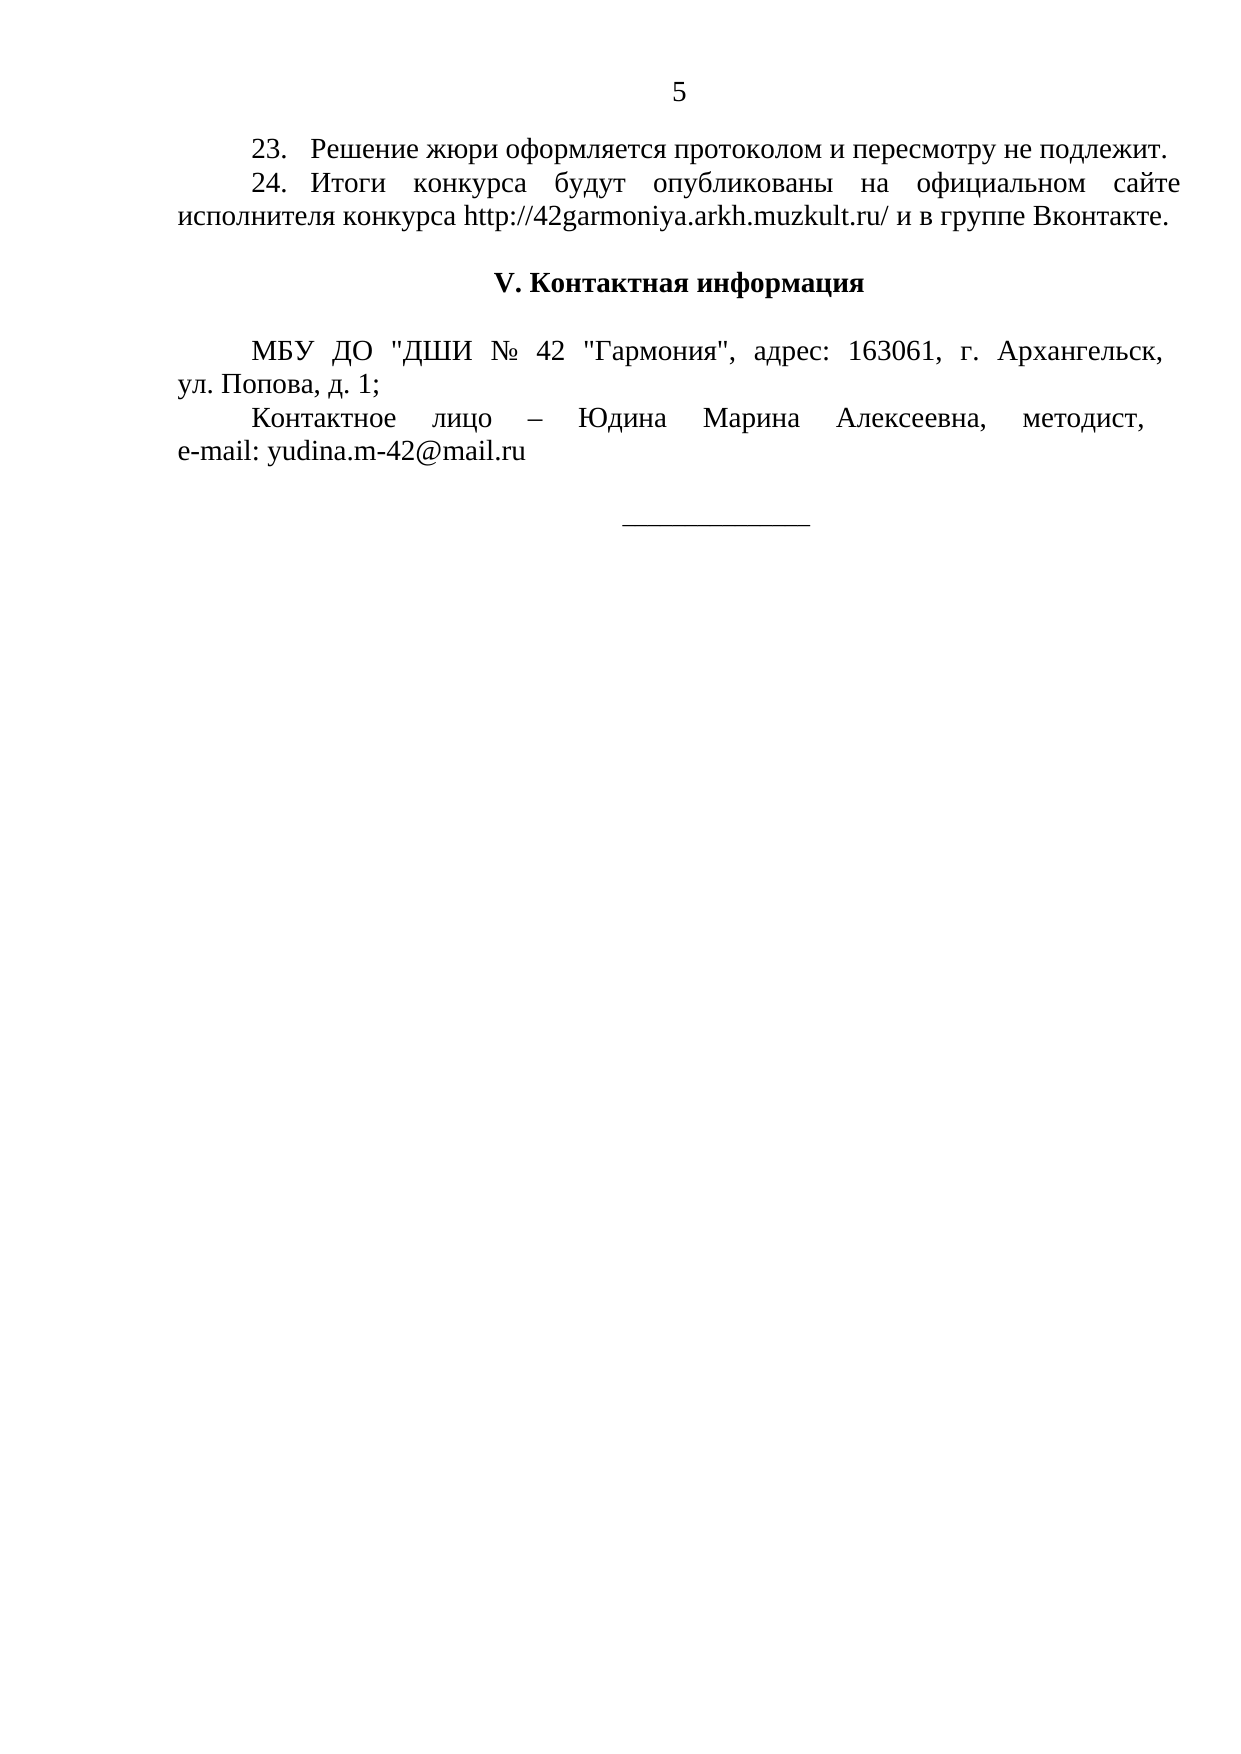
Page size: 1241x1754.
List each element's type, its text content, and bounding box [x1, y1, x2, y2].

text V. Контактная информация [177, 266, 1181, 299]
text 24. Итоги конкурса будут опубликованы на официальном сайте исполнителя конкурса http://42garmoniya.arkh.muzkult.ru/ и в группе Вконтакте. [177, 165, 1181, 232]
text Контактное лицо – Юдина Марина Алексеевна, методист, e-mail: yudina.m-42@mail.ru [177, 400, 1181, 467]
text _______________ [177, 500, 1181, 529]
text 23. Решение жюри оформляется протоколом и пересмотру не подлежит. [177, 131, 1181, 165]
text МБУ ДО "ДШИ № 42 "Гармония", адрес: 163061, г. Архангельск, ул. Попова, д. 1; [177, 333, 1181, 400]
